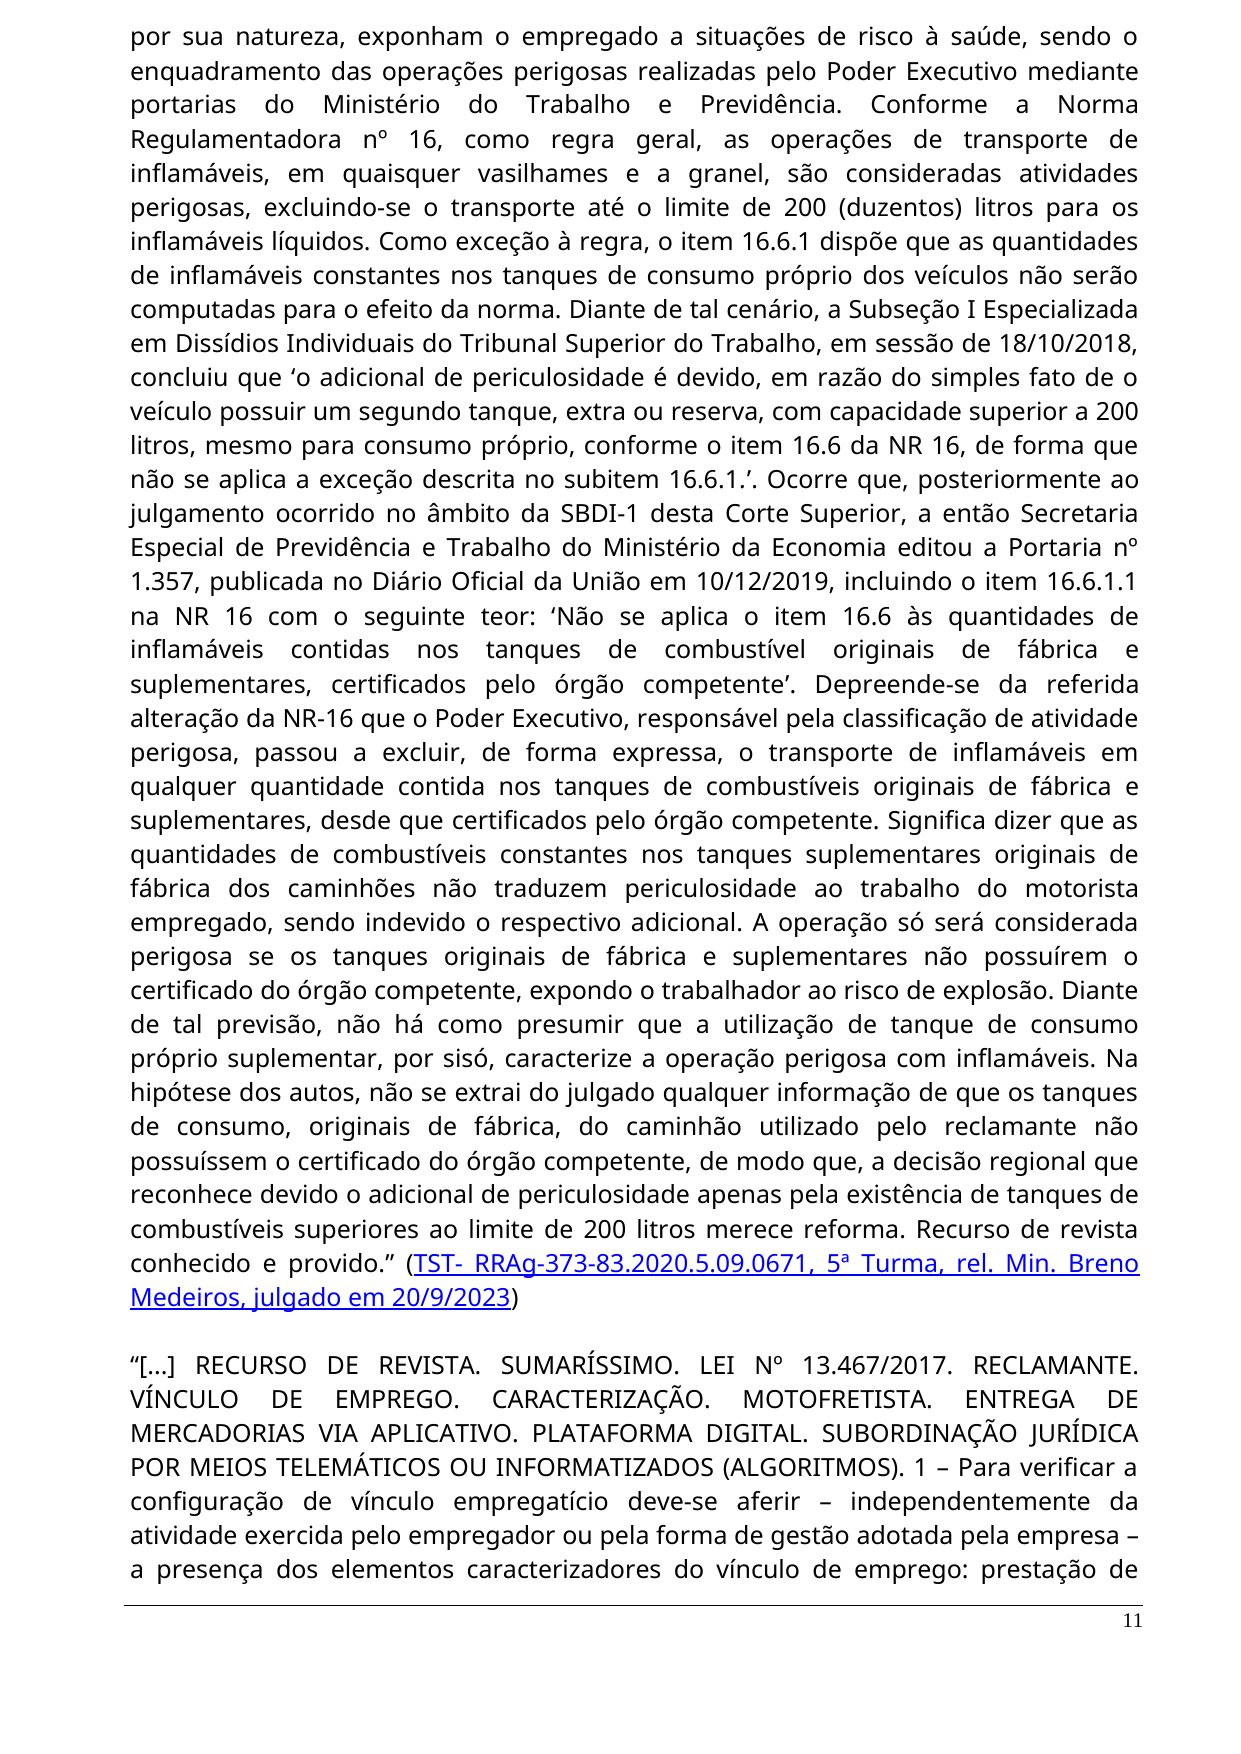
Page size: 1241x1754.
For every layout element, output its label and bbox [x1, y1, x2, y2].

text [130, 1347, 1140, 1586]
text [130, 19, 1140, 1313]
